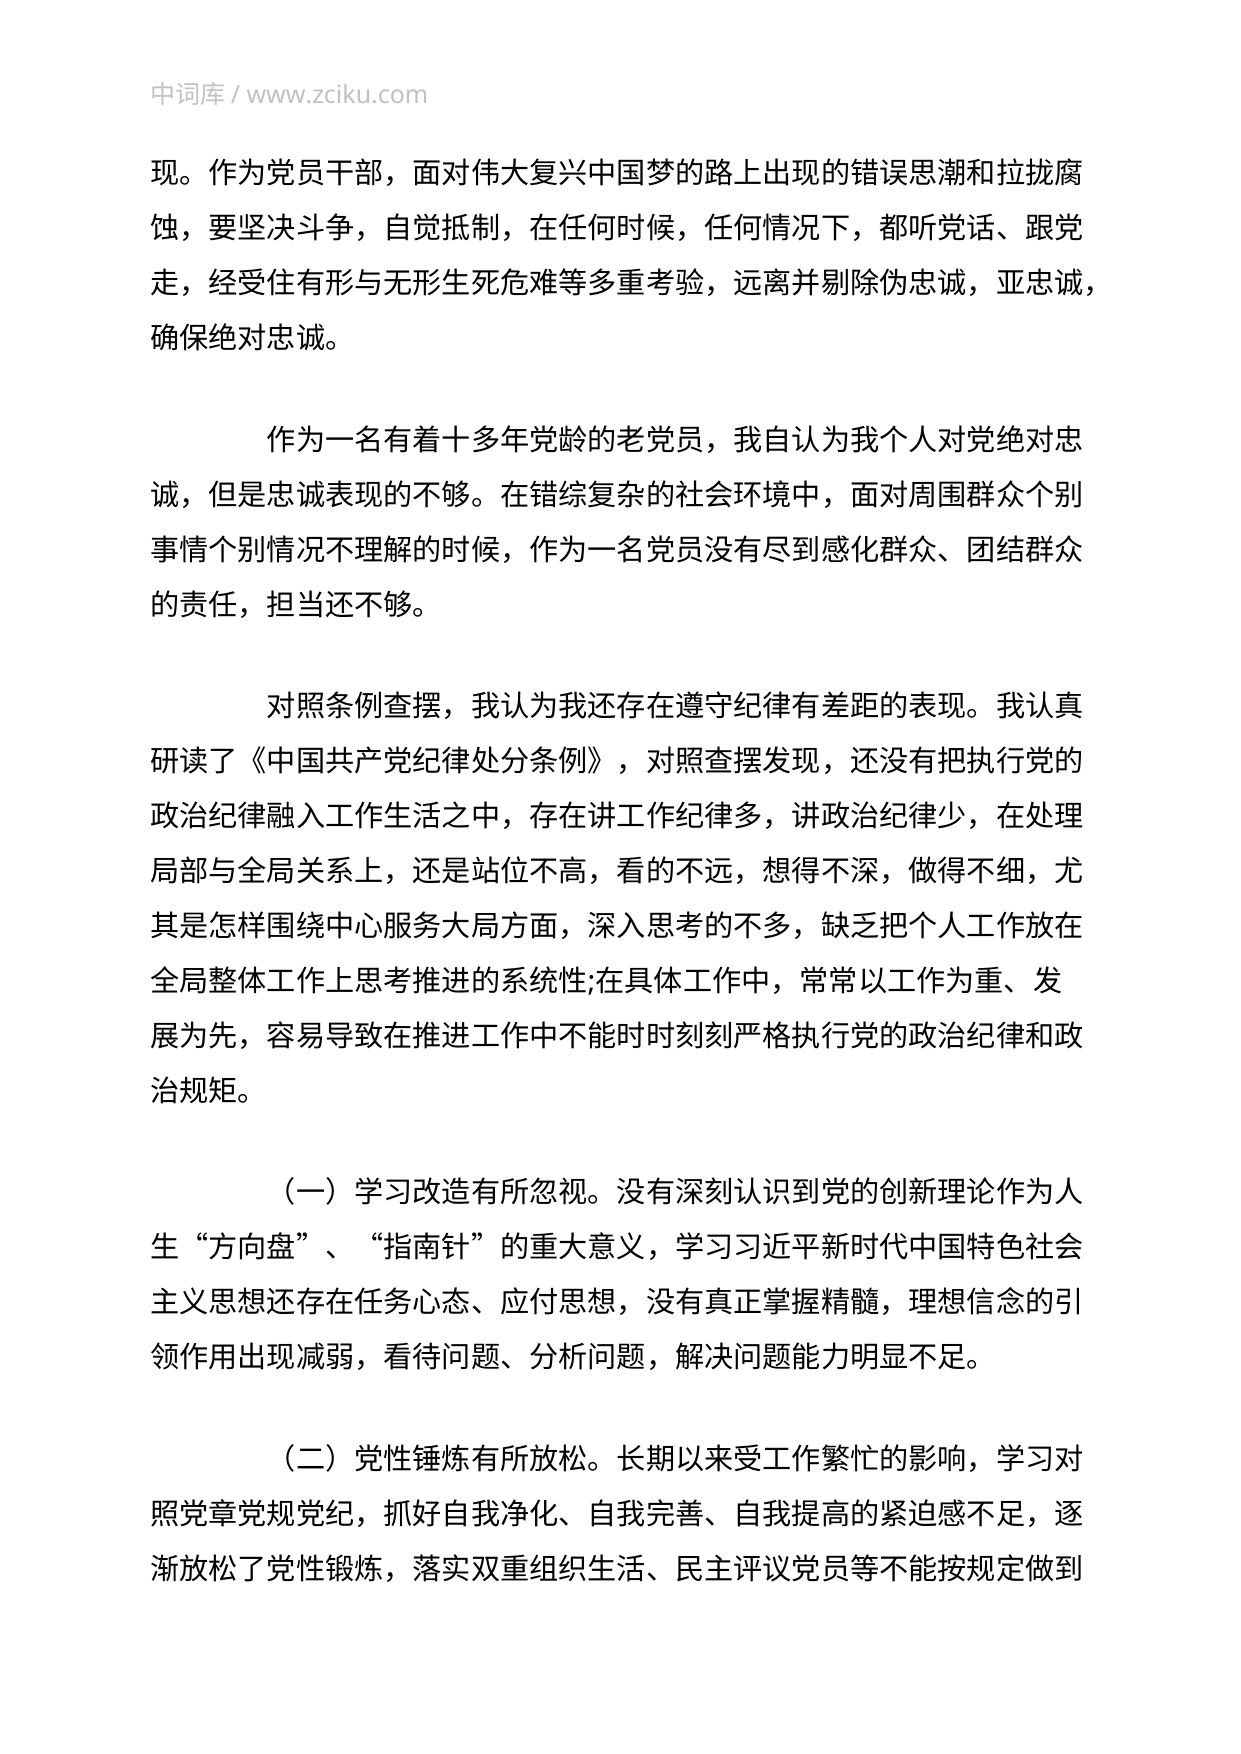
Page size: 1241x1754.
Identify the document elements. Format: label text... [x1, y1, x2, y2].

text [150, 150, 1090, 357]
text （一）学习改造有所忽视。没有深刻认识到党的创新理论作为人生“方向盘”、“指南针”的重大意义，学习习近平新时代中国特色社会主义思想还存在任务心态、应付思想，没有真正掌握精髓，理想信念的引领作用出现减弱，看待问题、分析问题，解决问题能力明显不足。 [150, 1169, 1090, 1376]
text 对照条例查摆，我认为我还存在遵守纪律有差距的表现。我认真研读了《中国共产党纪律处分条例》，对照查摆发现，还没有把执行党的政治纪律融入工作生活之中，存在讲工作纪律多，讲政治纪律少，在处理局部与全局关系上，还是站位不高，看的不远，想得不深，做得不细，尤其是怎样围绕中心服务大局方面，深入思考的不多，缺乏把个人工作放在全局整体工作上思考推进的系统性;在具体工作中，常常以工作为重、发展为先，容易导致在推进工作中不能时时刻刻严格执行党的政治纪律和政治规矩。 [150, 683, 1090, 1109]
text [150, 1436, 1090, 1588]
text 作为一名有着十多年党龄的老党员，我自认为我个人对党绝对忠诚，但是忠诚表现的不够。在错综复杂的社会环境中，面对周围群众个别事情个别情况不理解的时候，作为一名党员没有尽到感化群众、团结群众的责任，担当还不够。 [150, 416, 1090, 623]
